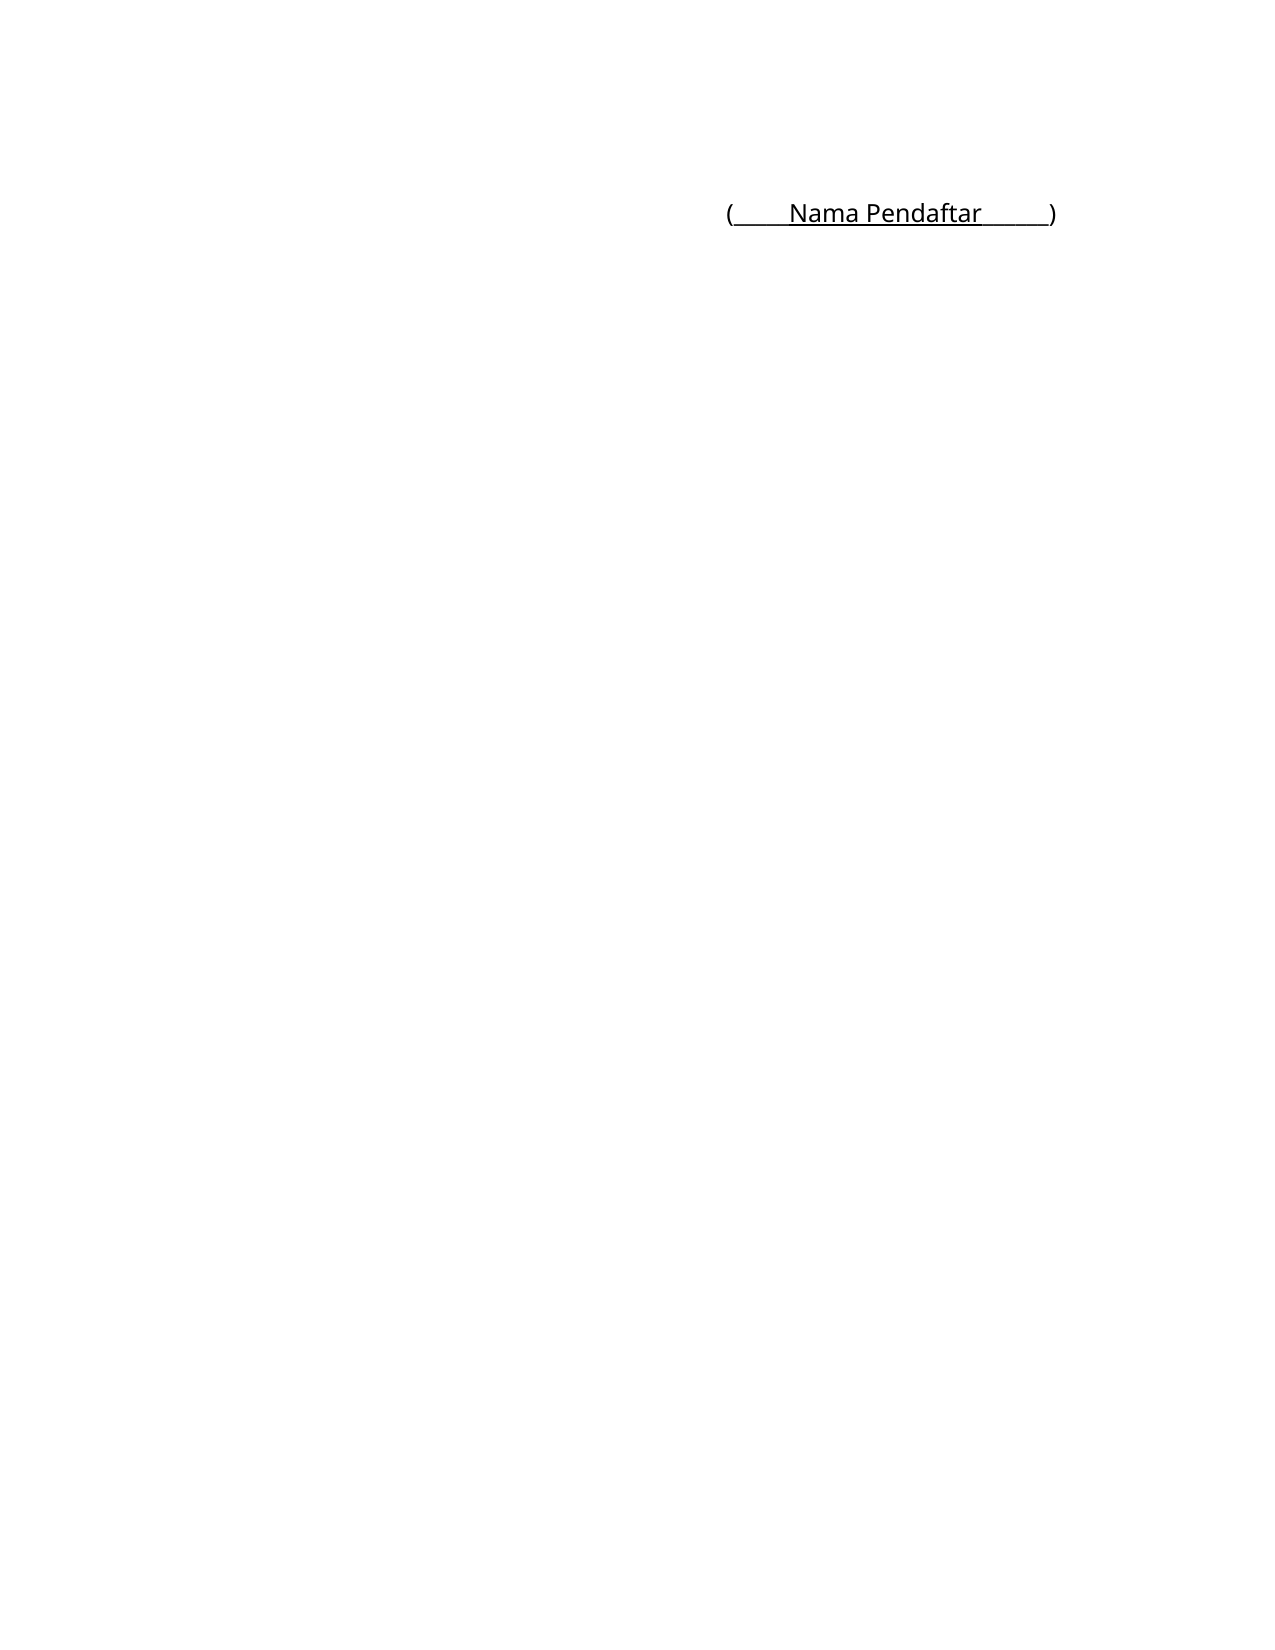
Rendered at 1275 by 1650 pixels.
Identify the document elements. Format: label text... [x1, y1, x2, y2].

text (_____Nama Pendaftar______) [675, 196, 1125, 230]
